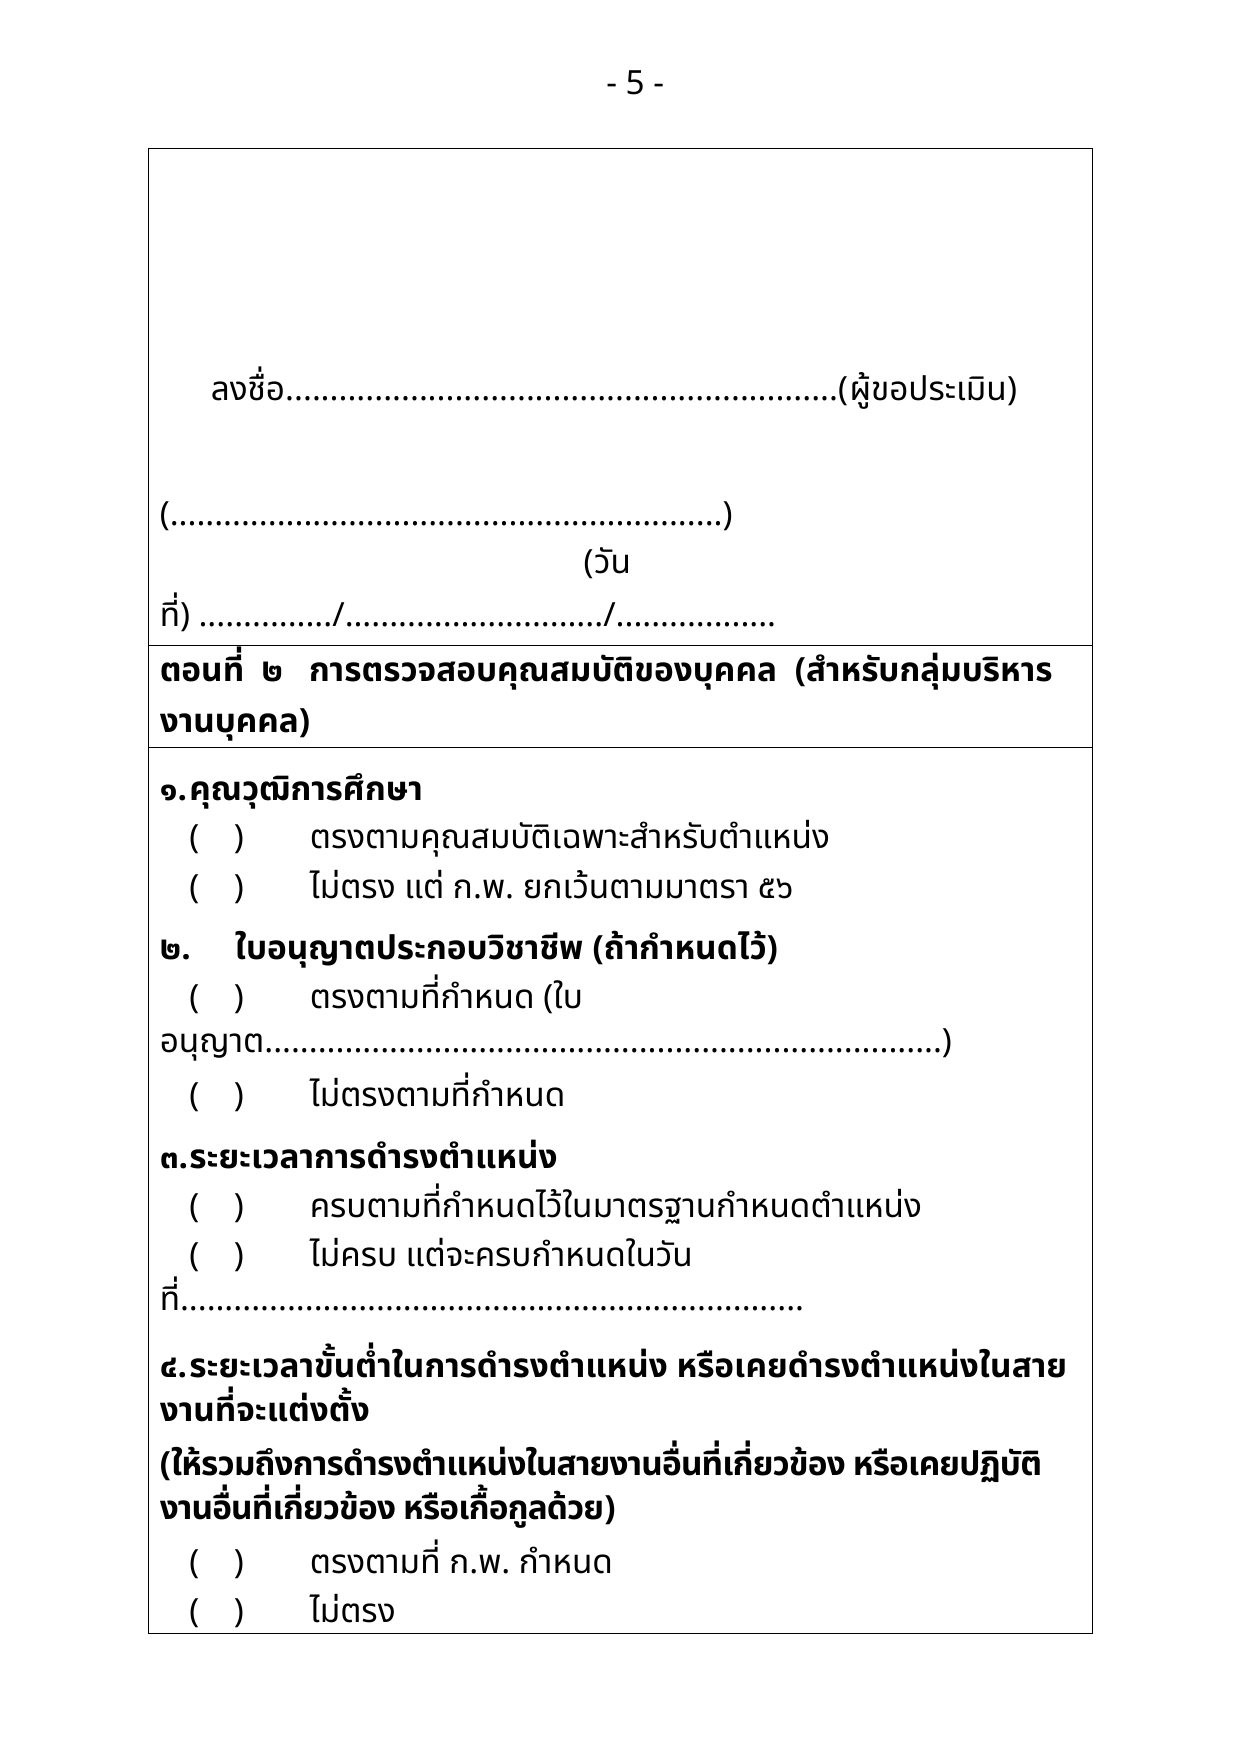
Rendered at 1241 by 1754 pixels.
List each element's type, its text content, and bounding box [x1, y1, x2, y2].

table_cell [149, 149, 1092, 645]
table_cell ตอนที่ ๒ การตรวจสอบคุณสมบัติของบุคคล (สำหรับกลุ่มบริหารงานบุคคล) [149, 646, 1092, 747]
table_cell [149, 748, 1092, 1632]
